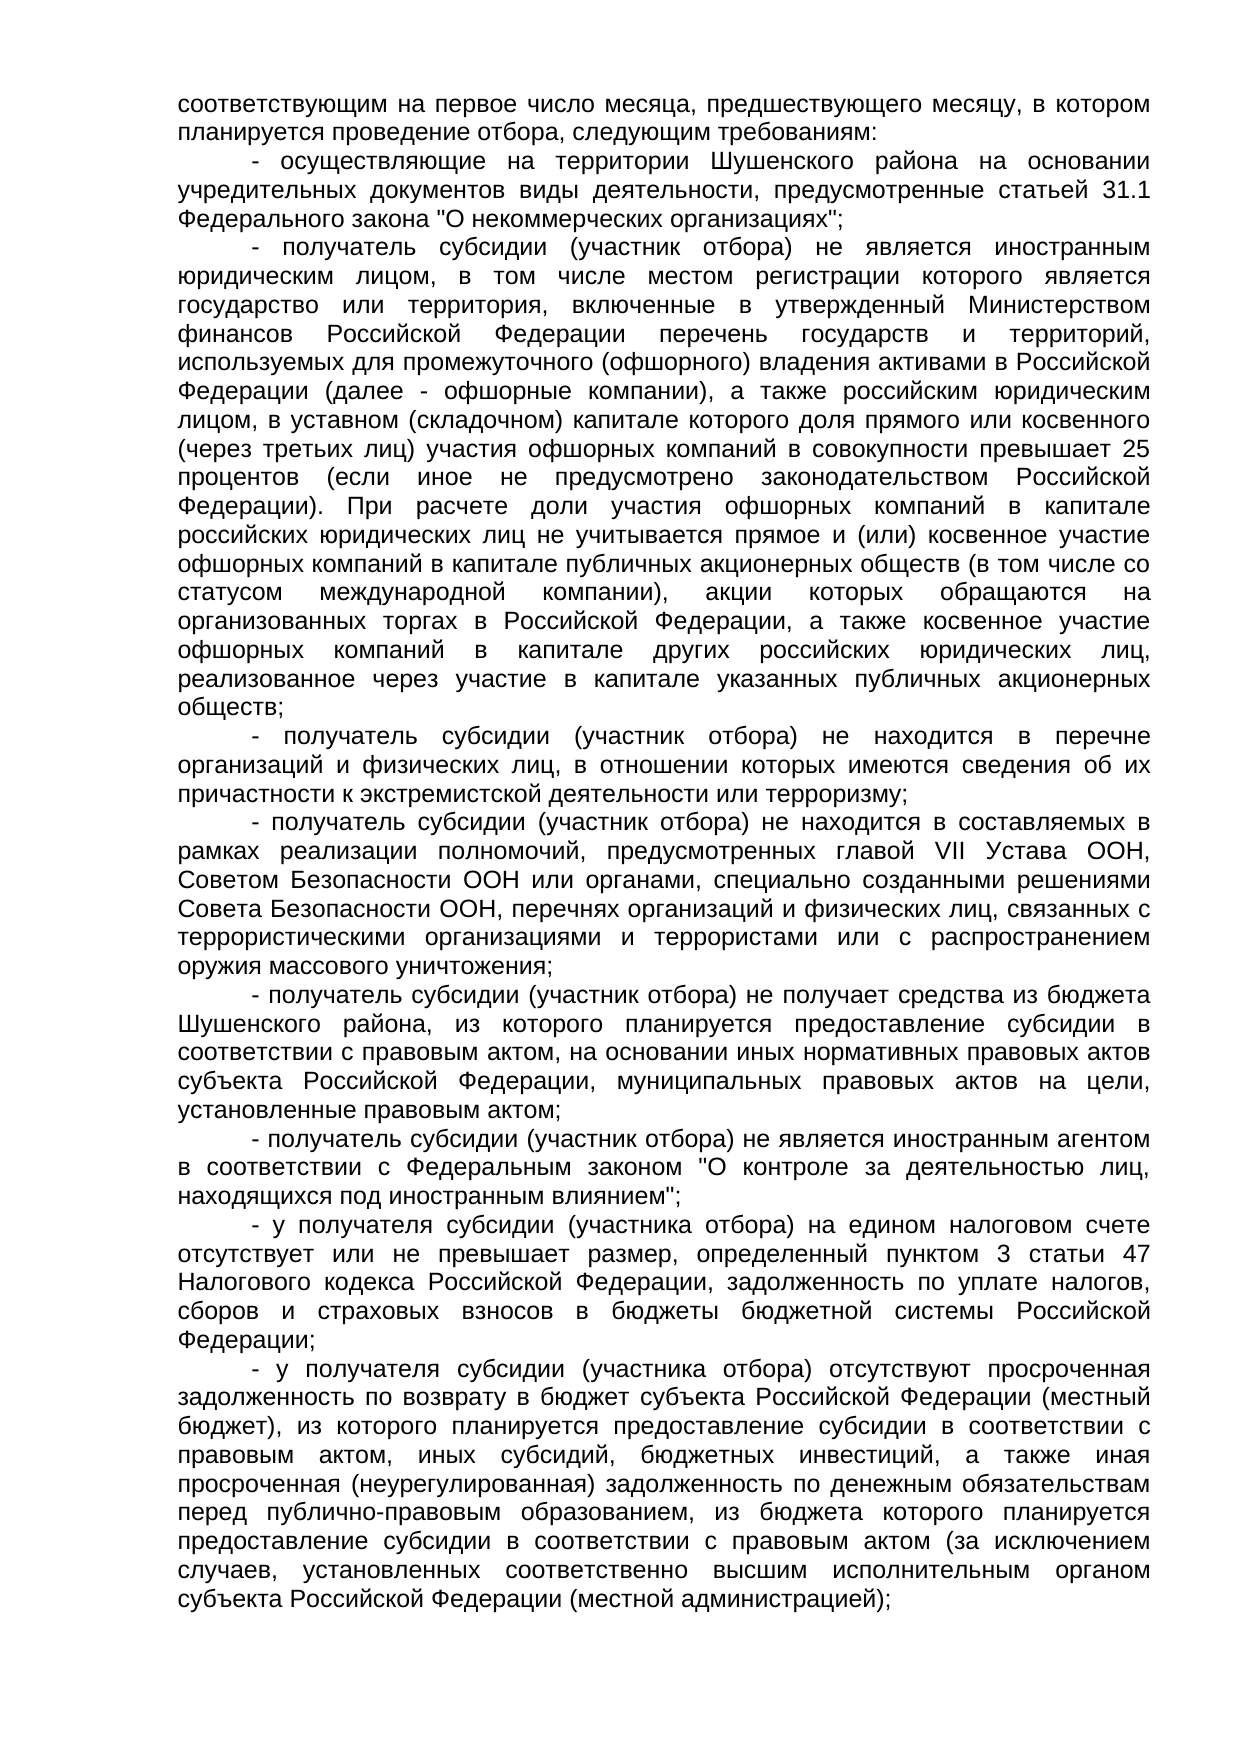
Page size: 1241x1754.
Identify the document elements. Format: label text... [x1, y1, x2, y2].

text - осуществляющие на территории Шушенского района на основании учредительных документов виды деятельности, предусмотренные статьей 31.1 Федерального закона "О некоммерческих организациях"; [177, 146, 1152, 232]
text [177, 89, 1152, 146]
text - получатель субсидии (участник отбора) не получает средства из бюджета Шушенского района, из которого планируется предоставление субсидии в соответствии с правовым актом, на основании иных нормативных правовых актов субъекта Российской Федерации, муниципальных правовых актов на цели, установленные правовым актом; [177, 980, 1152, 1124]
text - получатель субсидии (участник отбора) не является иностранным юридическим лицом, в том числе местом регистрации которого является государство или территория, включенные в утвержденный Министерством финансов Российской Федерации перечень государств и территорий, используемых для промежуточного (офшорного) владения активами в Российской Федерации (далее - офшорные компании), а также российским юридическим лицом, в уставном (складочном) капитале которого доля прямого или косвенного (через третьих лиц) участия офшорных компаний в совокупности превышает 25 процентов (если иное не предусмотрено законодательством Российской Федерации). При расчете доли участия офшорных компаний в капитале российских юридических лиц не учитывается прямое и (или) косвенное участие офшорных компаний в капитале публичных акционерных обществ (в том числе со статусом международной компании), акции которых обращаются на организованных торгах в Российской Федерации, а также косвенное участие офшорных компаний в капитале других российских юридических лиц, реализованное через участие в капитале указанных публичных акционерных обществ; [177, 232, 1152, 721]
text - получатель субсидии (участник отбора) не является иностранным агентом в соответствии с Федеральным законом "О контроле за деятельностью лиц, находящихся под иностранным влиянием"; [177, 1124, 1152, 1210]
text - получатель субсидии (участник отбора) не находится в составляемых в рамках реализации полномочий, предусмотренных главой VII Устава ООН, Советом Безопасности ООН или органами, специально созданными решениями Совета Безопасности ООН, перечнях организаций и физических лиц, связанных с террористическими организациями и террористами или с распространением оружия массового уничтожения; [177, 807, 1152, 980]
text - у получателя субсидии (участника отбора) отсутствуют просроченная задолженность по возврату в бюджет субъекта Российской Федерации (местный бюджет), из которого планируется предоставление субсидии в соответствии с правовым актом, иных субсидий, бюджетных инвестиций, а также иная просроченная (неурегулированная) задолженность по денежным обязательствам перед публично-правовым образованием, из бюджета которого планируется предоставление субсидии в соответствии с правовым актом (за исключением случаев, установленных соответственно высшим исполнительным органом субъекта Российской Федерации (местной администрацией); [177, 1354, 1152, 1612]
text - у получателя субсидии (участника отбора) на едином налоговом счете отсутствует или не превышает размер, определенный пунктом 3 статьи 47 Налогового кодекса Российской Федерации, задолженность по уплате налогов, сборов и страховых взносов в бюджеты бюджетной системы Российской Федерации; [177, 1210, 1152, 1354]
text - получатель субсидии (участник отбора) не находится в перечне организаций и физических лиц, в отношении которых имеются сведения об их причастности к экстремистской деятельности или терроризму; [177, 721, 1152, 807]
